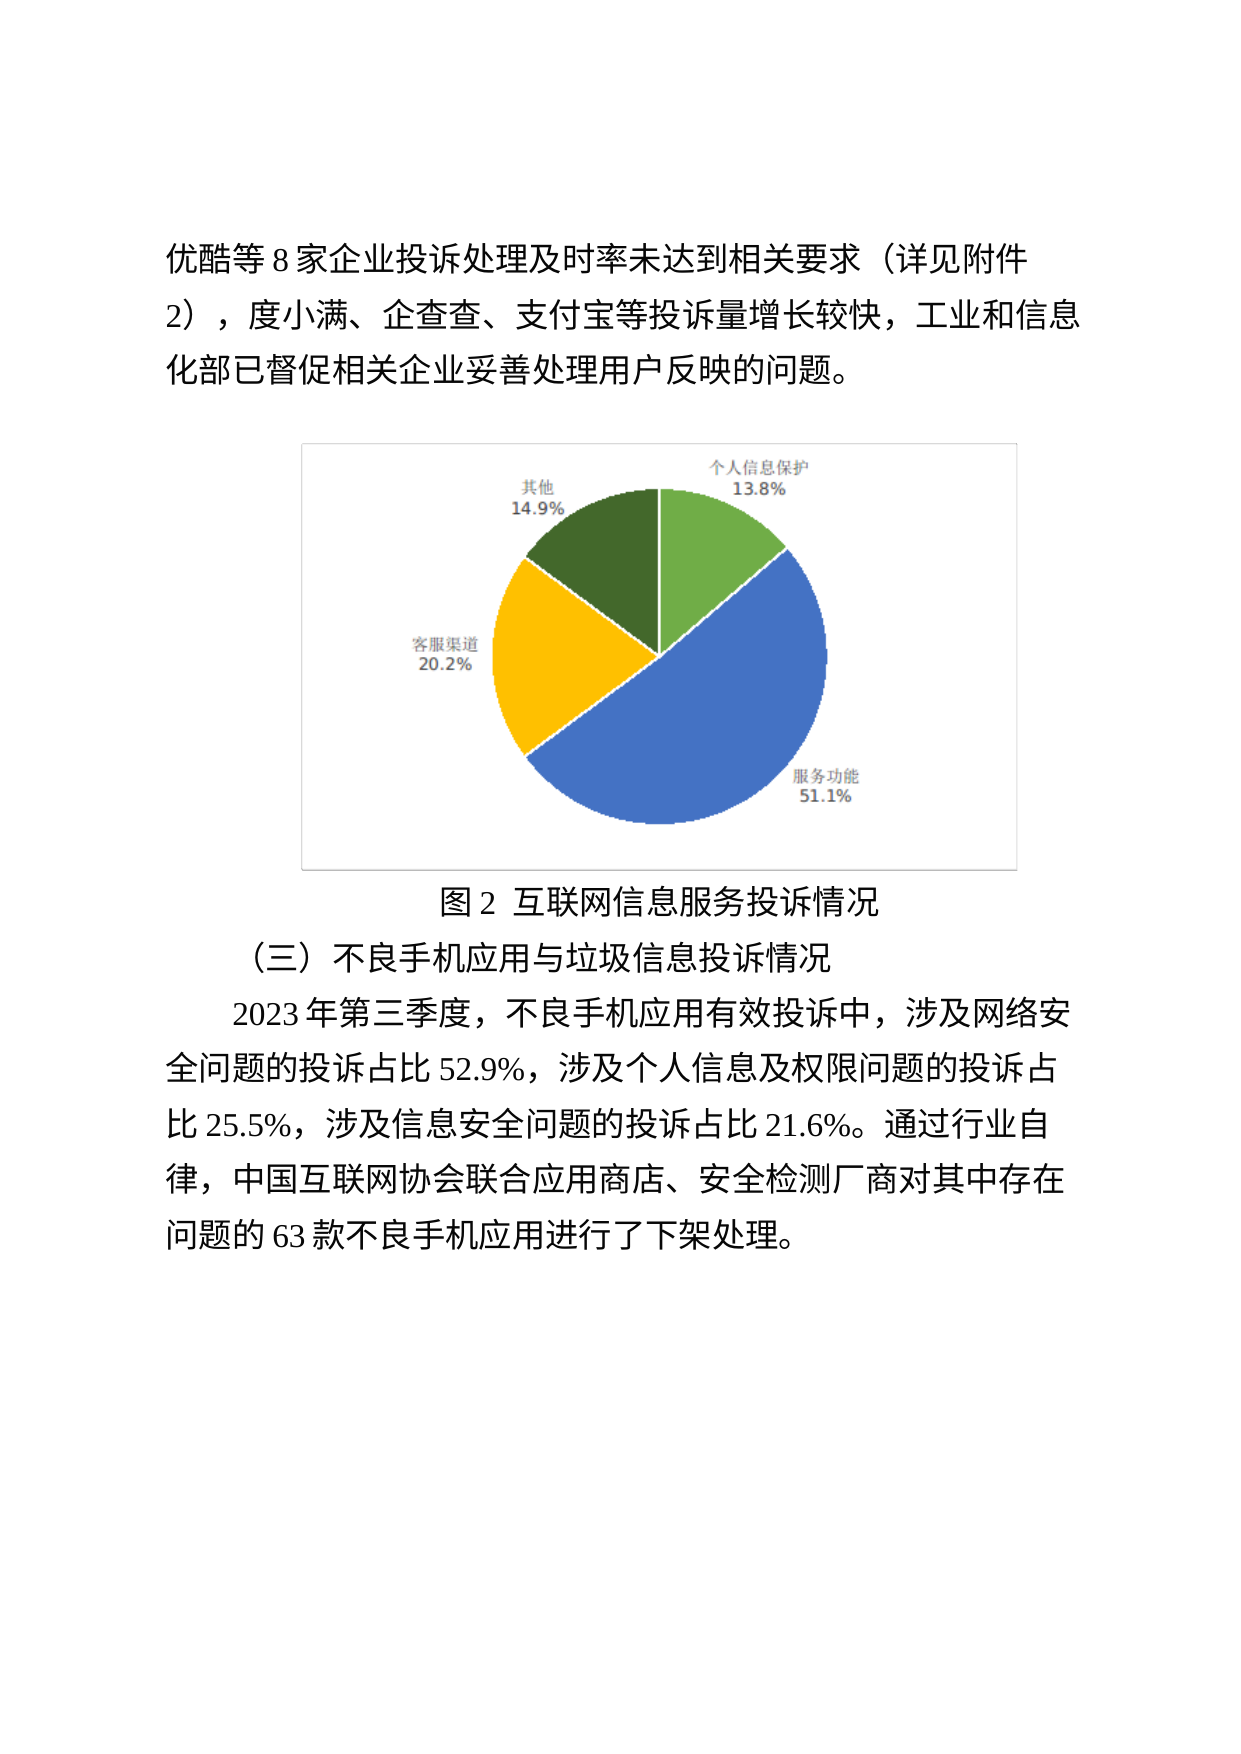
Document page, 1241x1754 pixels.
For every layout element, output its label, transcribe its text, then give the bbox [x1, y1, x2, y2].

text 2023年第三季度，不良手机应用有效投诉中，涉及网络安全问题的投诉占比52.9%，涉及个人信息及权限问题的投诉占比25.5%，涉及信息安全问题的投诉占比21.6%。通过行业自律，中国互联网协会联合应用商店、安全检测厂商对其中存在问题的63款不良手机应用进行了下架处理。 [165, 987, 1087, 1257]
picture [301, 443, 1018, 872]
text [165, 233, 1087, 392]
text 图2 互联网信息服务投诉情况 [165, 876, 1087, 924]
text （三）不良手机应用与垃圾信息投诉情况 [165, 931, 1087, 979]
